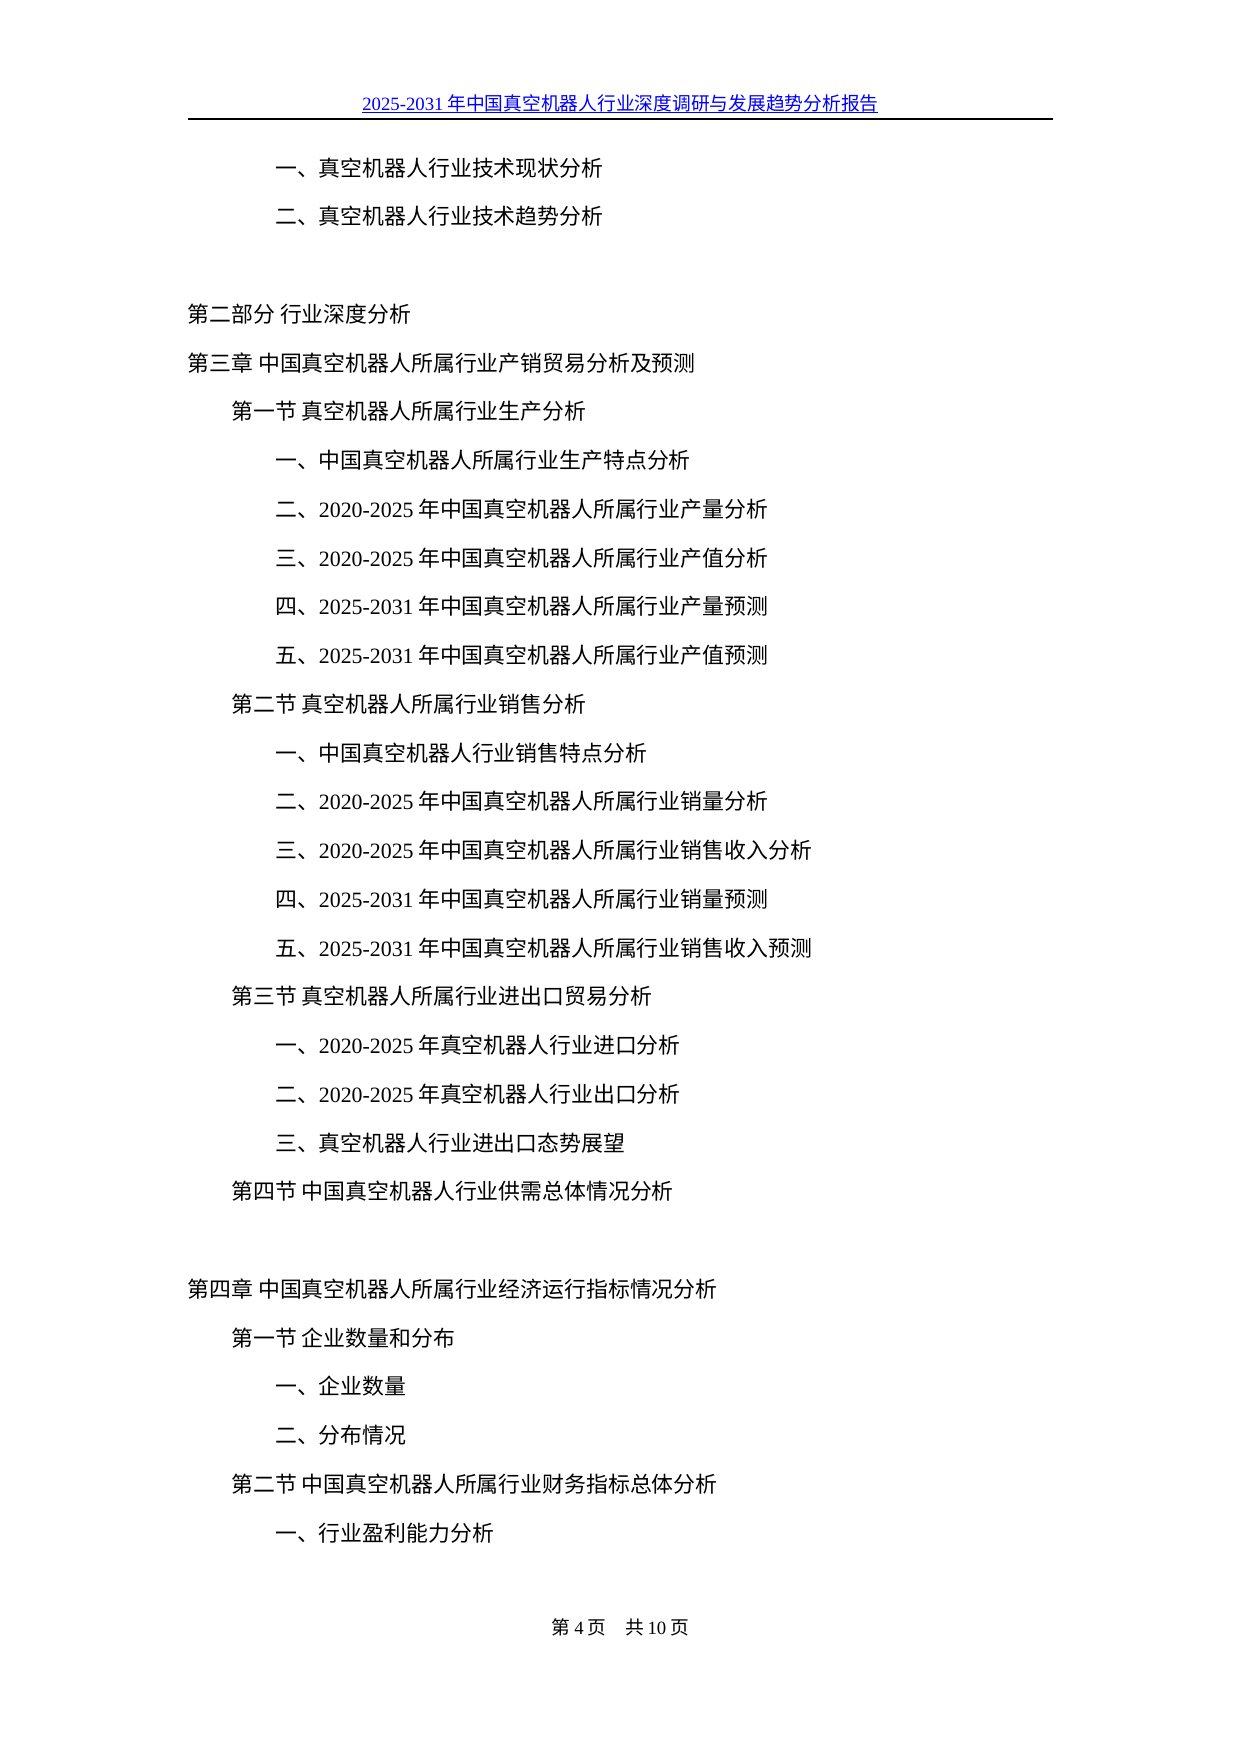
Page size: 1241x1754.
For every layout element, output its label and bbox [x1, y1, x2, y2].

text [187, 150, 1053, 1548]
